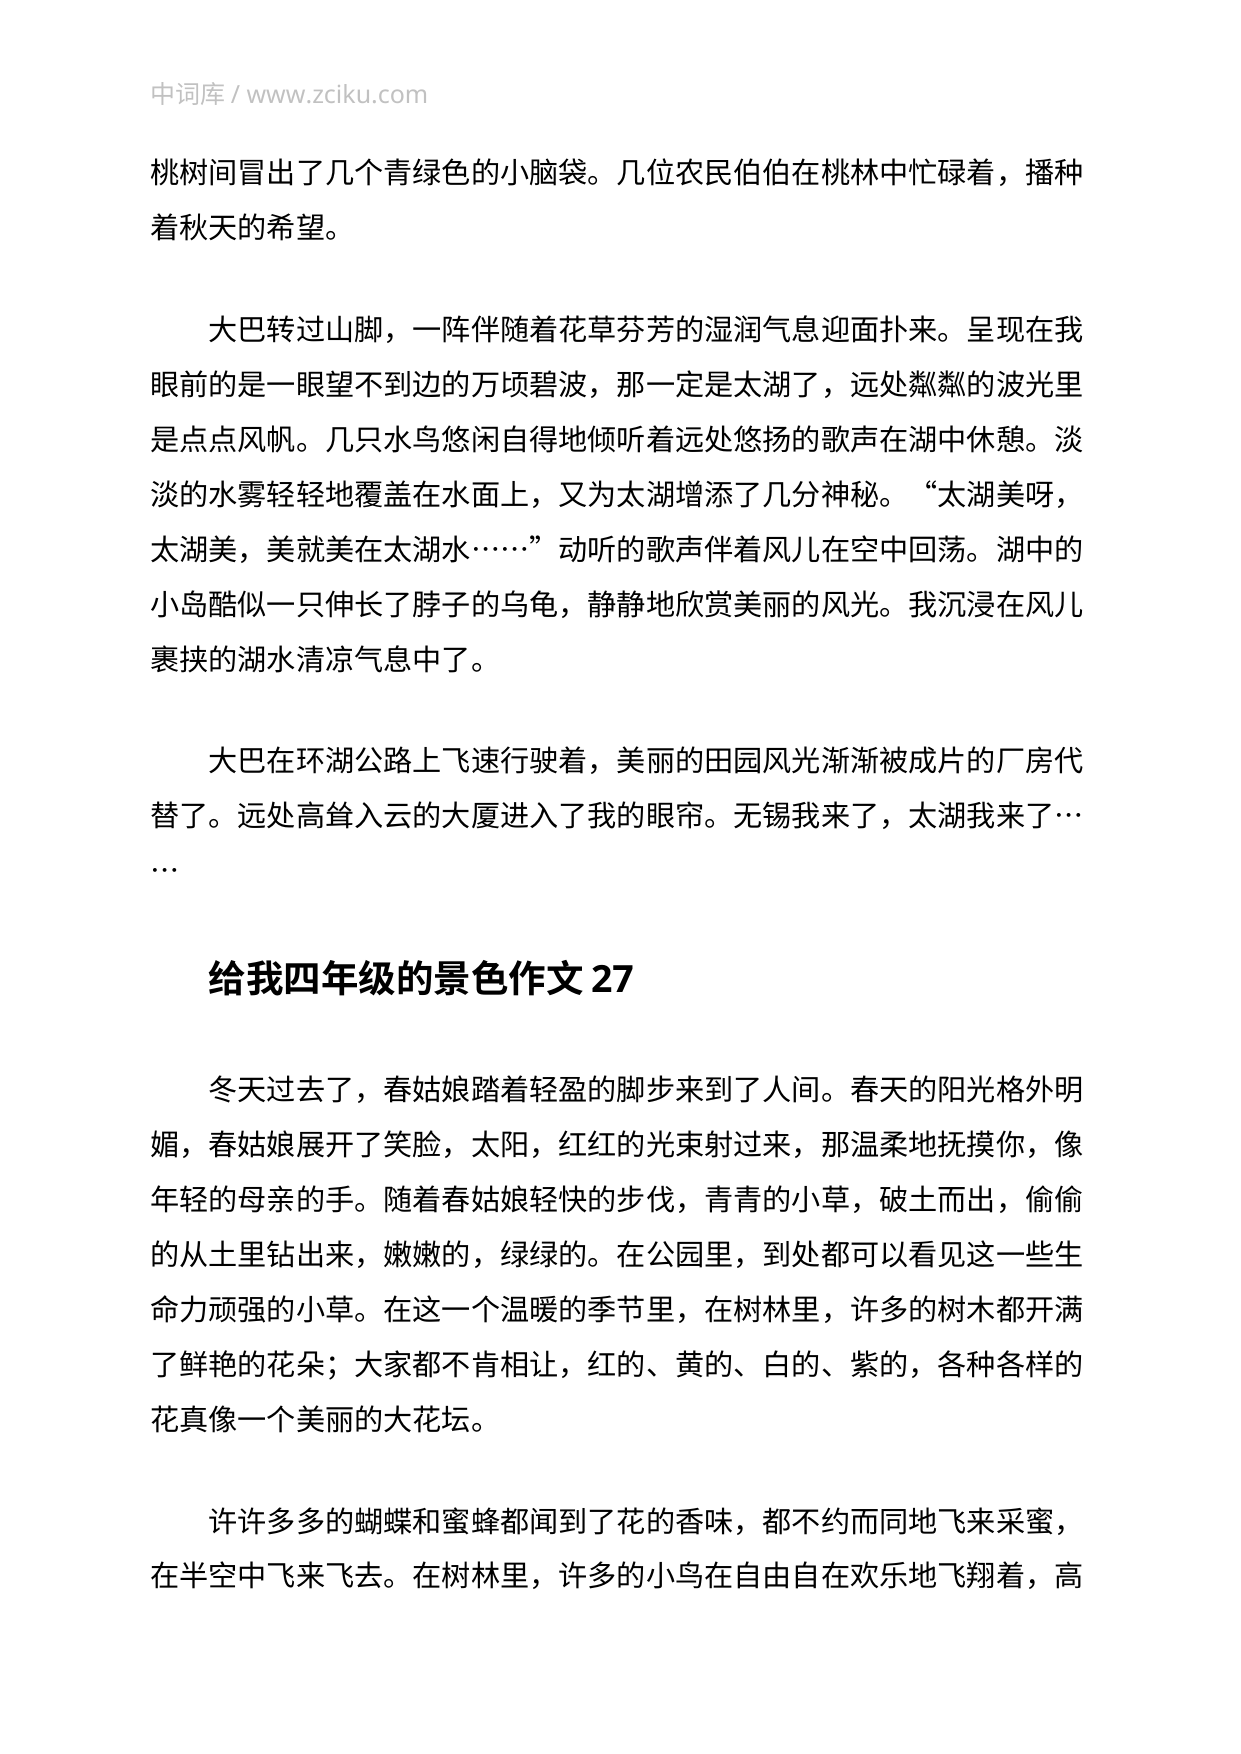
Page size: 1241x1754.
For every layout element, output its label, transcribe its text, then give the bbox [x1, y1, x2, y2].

text 大巴转过山脚，一阵伴随着花草芬芳的湿润气息迎面扑来。呈现在我眼前的是一眼望不到边的万顷碧波，那一定是太湖了，远处粼粼的波光里是点点风帆。几只水鸟悠闲自得地倾听着远处悠扬的歌声在湖中休憩。淡淡的水雾轻轻地覆盖在水面上，又为太湖增添了几分神秘。“太湖美呀，太湖美，美就美在太湖水……”动听的歌声伴着风儿在空中回荡。湖中的小岛酷似一只伸长了脖子的乌龟，静静地欣赏美丽的风光。我沉浸在风儿裹挟的湖水清凉气息中了。 [150, 307, 1090, 678]
text 冬天过去了，春姑娘踏着轻盈的脚步来到了人间。春天的阳光格外明媚，春姑娘展开了笑脸，太阳，红红的光束射过来，那温柔地抚摸你，像年轻的母亲的手。随着春姑娘轻快的步伐，青青的小草，破土而出，偷偷的从土里钻出来，嫩嫩的，绿绿的。在公园里，到处都可以看见这一些生命力顽强的小草。在这一个温暖的季节里，在树林里，许多的树木都开满了鲜艳的花朵；大家都不肯相让，红的、黄的、白的、紫的，各种各样的花真像一个美丽的大花坛。 [150, 1067, 1090, 1439]
text 给我四年级的景色作文27 [150, 949, 1090, 1004]
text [150, 150, 1090, 247]
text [150, 1498, 1090, 1595]
text 大巴在环湖公路上飞速行驶着，美丽的田园风光渐渐被成片的厂房代替了。远处高耸入云的大厦进入了我的眼帘。无锡我来了，太湖我来了…… [150, 738, 1090, 890]
